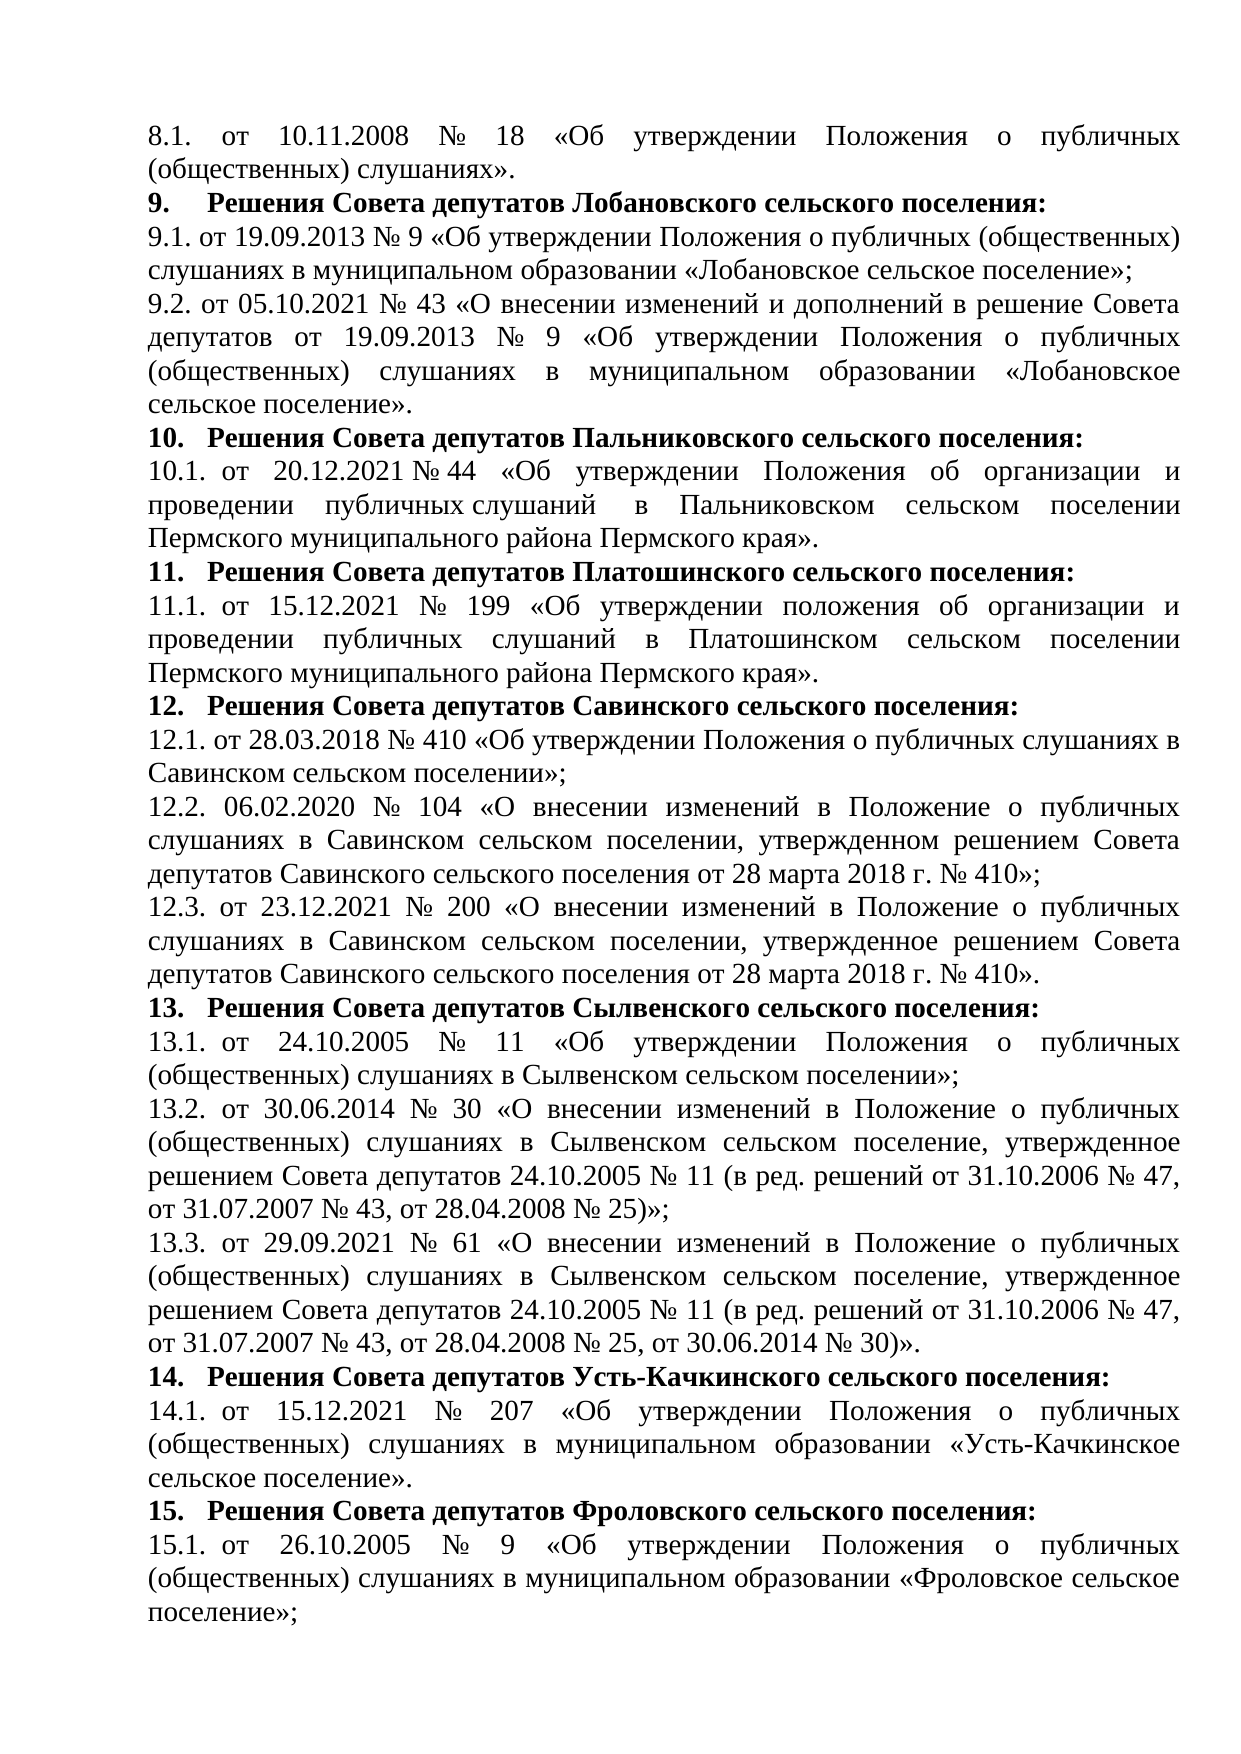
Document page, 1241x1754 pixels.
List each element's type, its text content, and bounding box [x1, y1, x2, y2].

list от 24.10.2005 № 11 «Об утверждении Положения о публичных (общественных) слушаниях в Сылвенском сельском поселении»; [148, 1024, 1181, 1091]
list 12.1. от 28.03.2018 № 410 «Об утверждении Положения о публичных слушаниях в Савинском сельском поселении»; [148, 722, 1181, 789]
list Решения Совета депутатов Платошинского сельского поселения: [148, 554, 1181, 588]
list от 29.09.2021 № 61 «О внесении изменений в Положение о публичных (общественных) слушаниях в Сылвенском сельском поселение, утвержденное решением Совета депутатов 24.10.2005 № 11 (в ред. решений от 31.10.2006 № 47, от 31.07.2007 № 43, от 28.04.2008 № 25, от 30.06.2014 № 30)». [148, 1225, 1181, 1359]
list от 20.12.2021 № 44 «Об утверждении Положения об организации и проведении публичных слушаний в Пальниковском сельском поселении Пермского муниципального района Пермского края». [148, 453, 1181, 554]
list 9.2. от 05.10.2021 № 43 «О внесении изменений и дополнений в решение Совета депутатов от 19.09.2013 № 9 «Об утверждении Положения о публичных (общественных) слушаниях в муниципальном образовании «Лобановское сельское поселение». [148, 286, 1181, 420]
list Решения Совета депутатов Усть-Качкинского сельского поселения: [148, 1359, 1181, 1393]
list Решения Совета депутатов Сылвенского сельского поселения: [148, 990, 1181, 1024]
list 9.1. от 19.09.2013 № 9 «Об утверждении Положения о публичных (общественных) слушаниях в муниципальном образовании «Лобановское сельское поселение»; [148, 219, 1181, 286]
list Решения Совета депутатов Лобановского сельского поселения: [148, 185, 1181, 219]
list от 10.11.2008 № 18 «Об утверждении Положения о публичных (общественных) слушаниях». [148, 118, 1181, 185]
list от 26.10.2005 № 9 «Об утверждении Положения о публичных (общественных) слушаниях в муниципальном образовании «Фроловское сельское поселение»; [148, 1527, 1181, 1627]
list Решения Совета депутатов Фроловского сельского поселения: [148, 1493, 1181, 1527]
list 12.2. 06.02.2020 № 104 «О внесении изменений в Положение о публичных слушаниях в Савинском сельском поселении, утвержденном решением Совета депутатов Савинского сельского поселения от 28 марта 2018 г. № 410»; [148, 789, 1181, 889]
list Решения Совета депутатов Пальниковского сельского поселения: [148, 420, 1181, 453]
list Решения Совета депутатов Савинского сельского поселения: [148, 688, 1181, 722]
list 12.3. от 23.12.2021 № 200 «О внесении изменений в Положение о публичных слушаниях в Савинском сельском поселении, утвержденное решением Совета депутатов Савинского сельского поселения от 28 марта 2018 г. № 410». [148, 889, 1181, 990]
list от 15.12.2021 № 207 «Об утверждении Положения о публичных (общественных) слушаниях в муниципальном образовании «Усть-Качкинское сельское поселение». [148, 1393, 1181, 1493]
list от 30.06.2014 № 30 «О внесении изменений в Положение о публичных (общественных) слушаниях в Сылвенском сельском поселение, утвержденное решением Совета депутатов 24.10.2005 № 11 (в ред. решений от 31.10.2006 № 47, от 31.07.2007 № 43, от 28.04.2008 № 25)»; [148, 1091, 1181, 1225]
list от 15.12.2021 № 199 «Об утверждении положения об организации и проведении публичных слушаний в Платошинском сельском поселении Пермского муниципального района Пермского края». [148, 588, 1181, 688]
